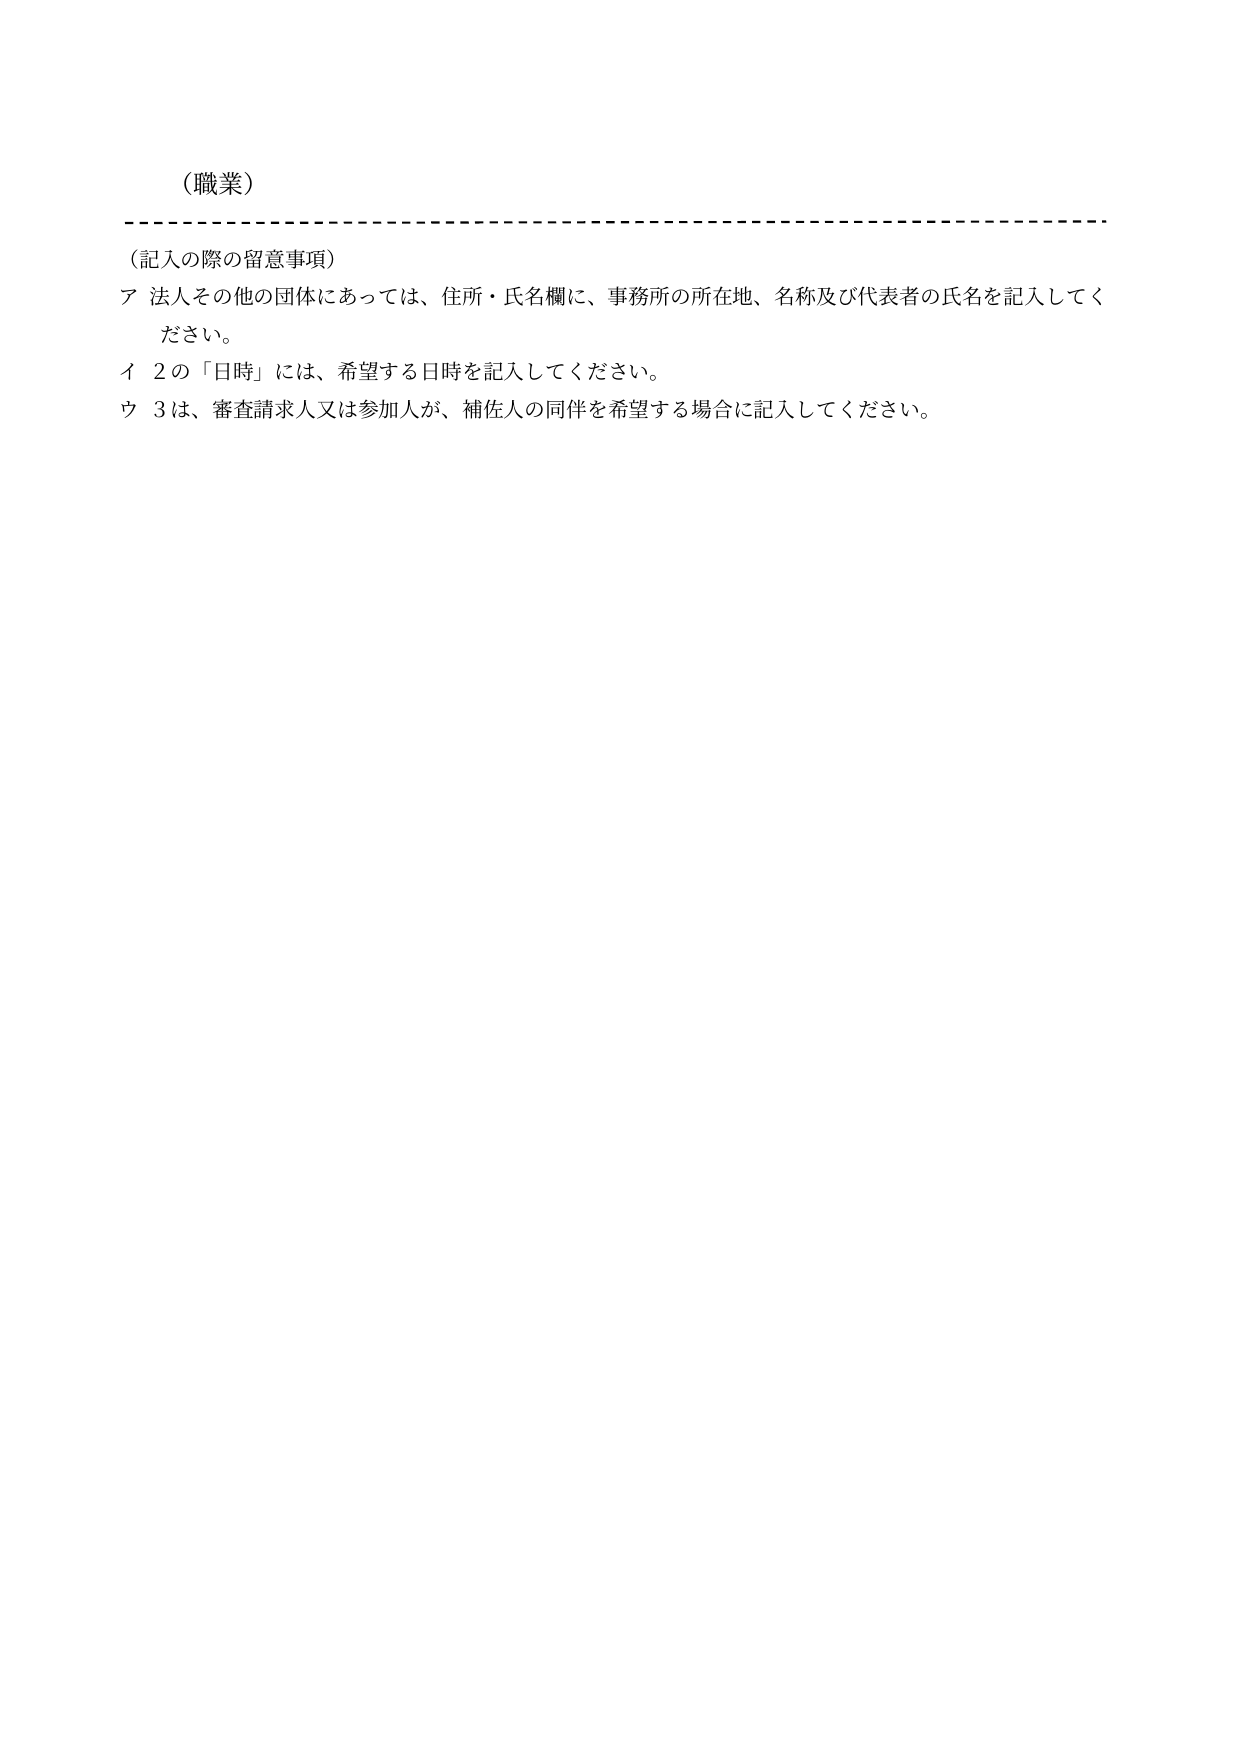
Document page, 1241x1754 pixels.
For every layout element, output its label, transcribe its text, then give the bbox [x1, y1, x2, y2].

text イ ２の「日時」には、希望する日時を記入してください。 [118, 352, 1122, 389]
text ア 法人その他の団体にあっては、住所・氏名欄に、事務所の所在地、名称及び代表者の氏名を記入してください。 [118, 277, 1122, 352]
text （記入の際の留意事項） [118, 239, 1122, 277]
text ウ ３は、審査請求人又は参加人が、補佐人の同伴を希望する場合に記入してください。 [118, 389, 1122, 427]
text （職業） [118, 164, 1122, 202]
